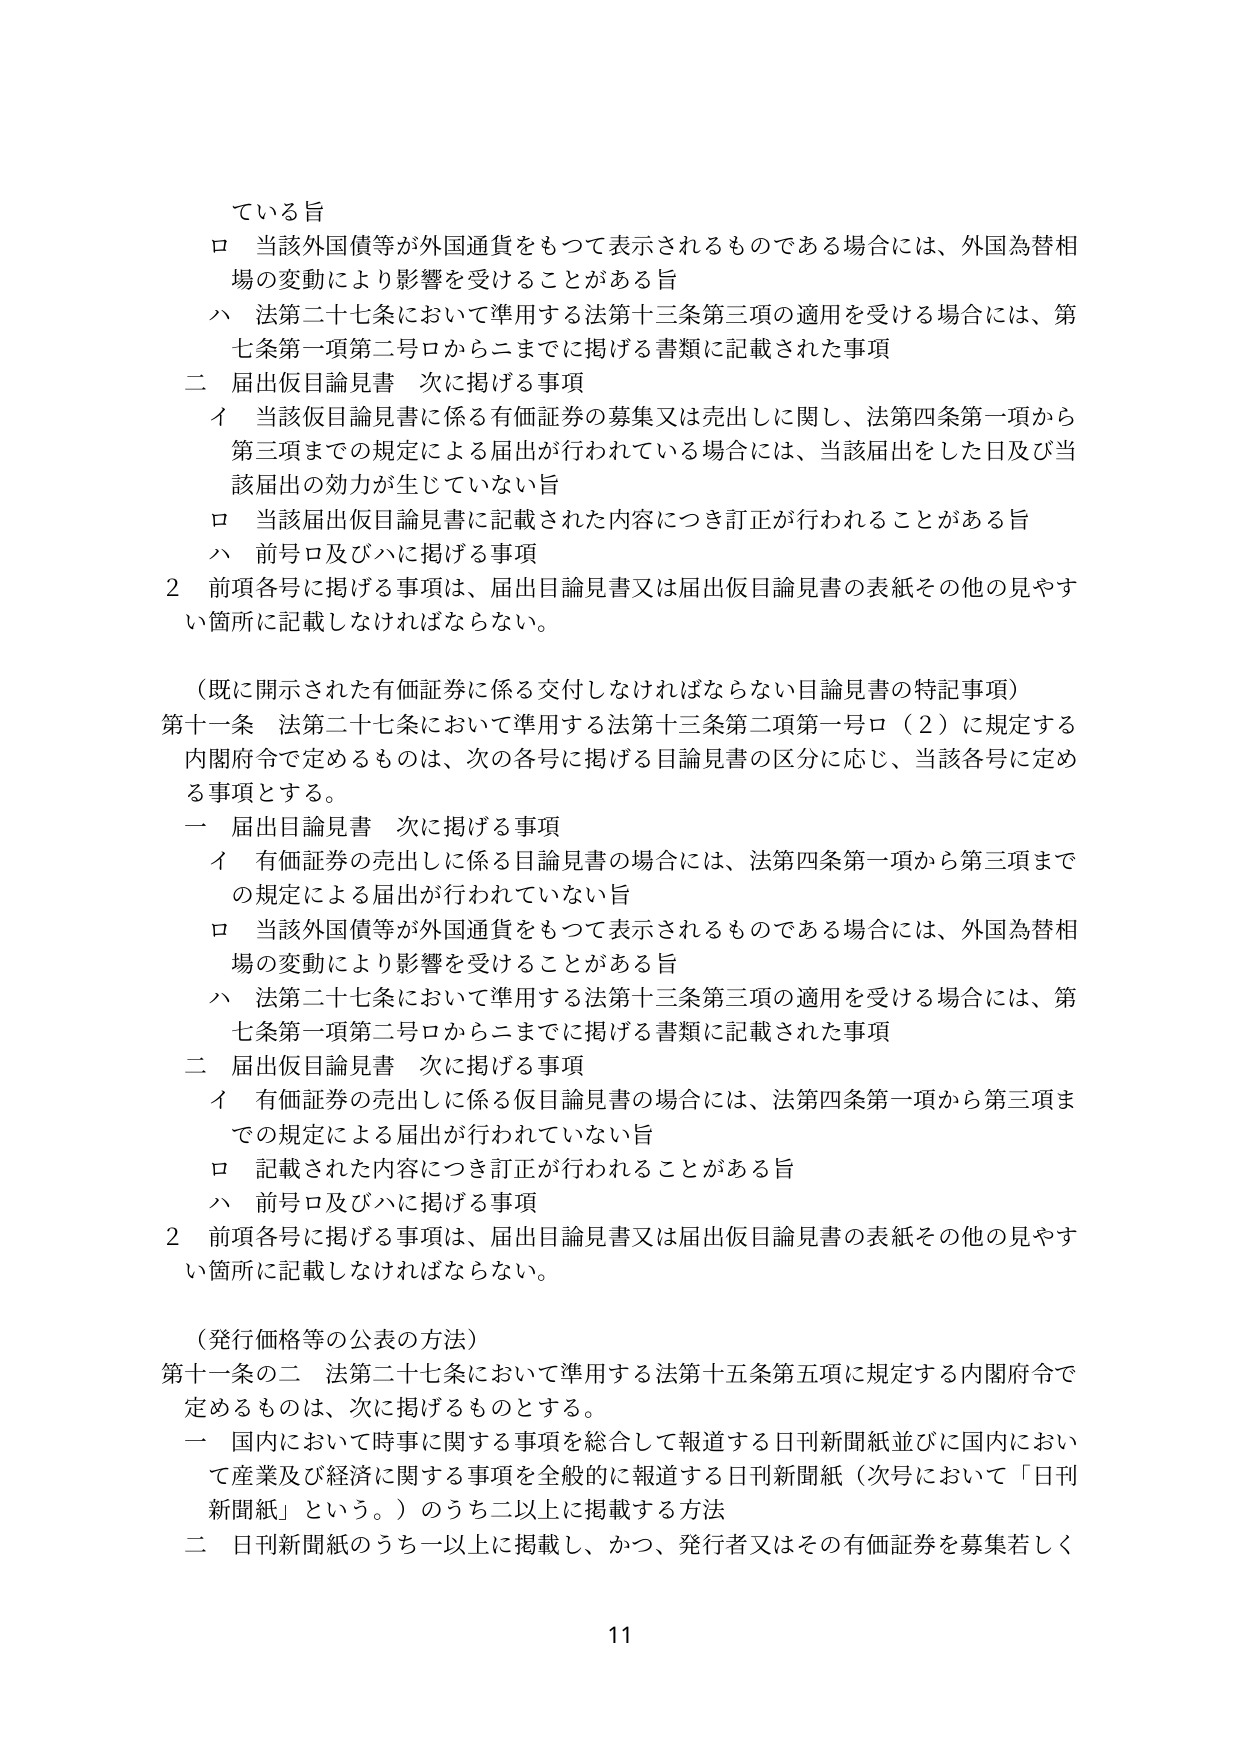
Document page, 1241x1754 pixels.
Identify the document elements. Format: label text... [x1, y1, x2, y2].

text 二 届出仮目論見書 次に掲げる事項 [184, 364, 1079, 399]
text ２ 前項各号に掲げる事項は、届出目論見書又は届出仮目論見書の表紙その他の見やすい箇所に記載しなければならない。 [161, 1219, 1079, 1287]
text ロ 当該届出仮目論見書に記載された内容につき訂正が行われることがある旨 [207, 501, 1079, 535]
text ロ 当該外国債等が外国通貨をもつて表示されるものである場合には、外国為替相場の変動により影響を受けることがある旨 [207, 228, 1079, 296]
text ロ 記載された内容につき訂正が行われることがある旨 [207, 1150, 1079, 1184]
text イ 有価証券の売出しに係る仮目論見書の場合には、法第四条第一項から第三項までの規定による届出が行われていない旨 [207, 1082, 1079, 1150]
text 第十一条の二 法第二十七条において準用する法第十五条第五項に規定する内閣府令で定めるものは、次に掲げるものとする。 [161, 1355, 1079, 1424]
text ハ 法第二十七条において準用する法第十三条第三項の適用を受ける場合には、第七条第一項第二号ロからニまでに掲げる書類に記載された事項 [207, 296, 1079, 364]
text ハ 前号ロ及びハに掲げる事項 [207, 535, 1079, 569]
text 一 届出目論見書 次に掲げる事項 [184, 809, 1079, 843]
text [184, 1526, 1079, 1560]
text 一 国内において時事に関する事項を総合して報道する日刊新聞紙並びに国内において産業及び経済に関する事項を全般的に報道する日刊新聞紙（次号において「日刊新聞紙」という。）のうち二以上に掲載する方法 [184, 1424, 1079, 1526]
text ハ 前号ロ及びハに掲げる事項 [207, 1184, 1079, 1219]
text イ 当該仮目論見書に係る有価証券の募集又は売出しに関し、法第四条第一項から第三項までの規定による届出が行われている場合には、当該届出をした日及び当該届出の効力が生じていない旨 [207, 399, 1079, 501]
text 第十一条 法第二十七条において準用する法第十三条第二項第一号ロ（２）に規定する内閣府令で定めるものは、次の各号に掲げる目論見書の区分に応じ、当該各号に定める事項とする。 [161, 706, 1079, 809]
text ２ 前項各号に掲げる事項は、届出目論見書又は届出仮目論見書の表紙その他の見やすい箇所に記載しなければならない。 [161, 569, 1079, 638]
text ハ 法第二十七条において準用する法第十三条第三項の適用を受ける場合には、第七条第一項第二号ロからニまでに掲げる書類に記載された事項 [207, 979, 1079, 1048]
text イ 有価証券の売出しに係る目論見書の場合には、法第四条第一項から第三項までの規定による届出が行われていない旨 [207, 843, 1079, 911]
text （既に開示された有価証券に係る交付しなければならない目論見書の特記事項） [184, 672, 1079, 706]
text 二 届出仮目論見書 次に掲げる事項 [184, 1048, 1079, 1082]
text ロ 当該外国債等が外国通貨をもつて表示されるものである場合には、外国為替相場の変動により影響を受けることがある旨 [207, 911, 1079, 979]
text （発行価格等の公表の方法） [184, 1321, 1079, 1355]
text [207, 194, 1079, 228]
